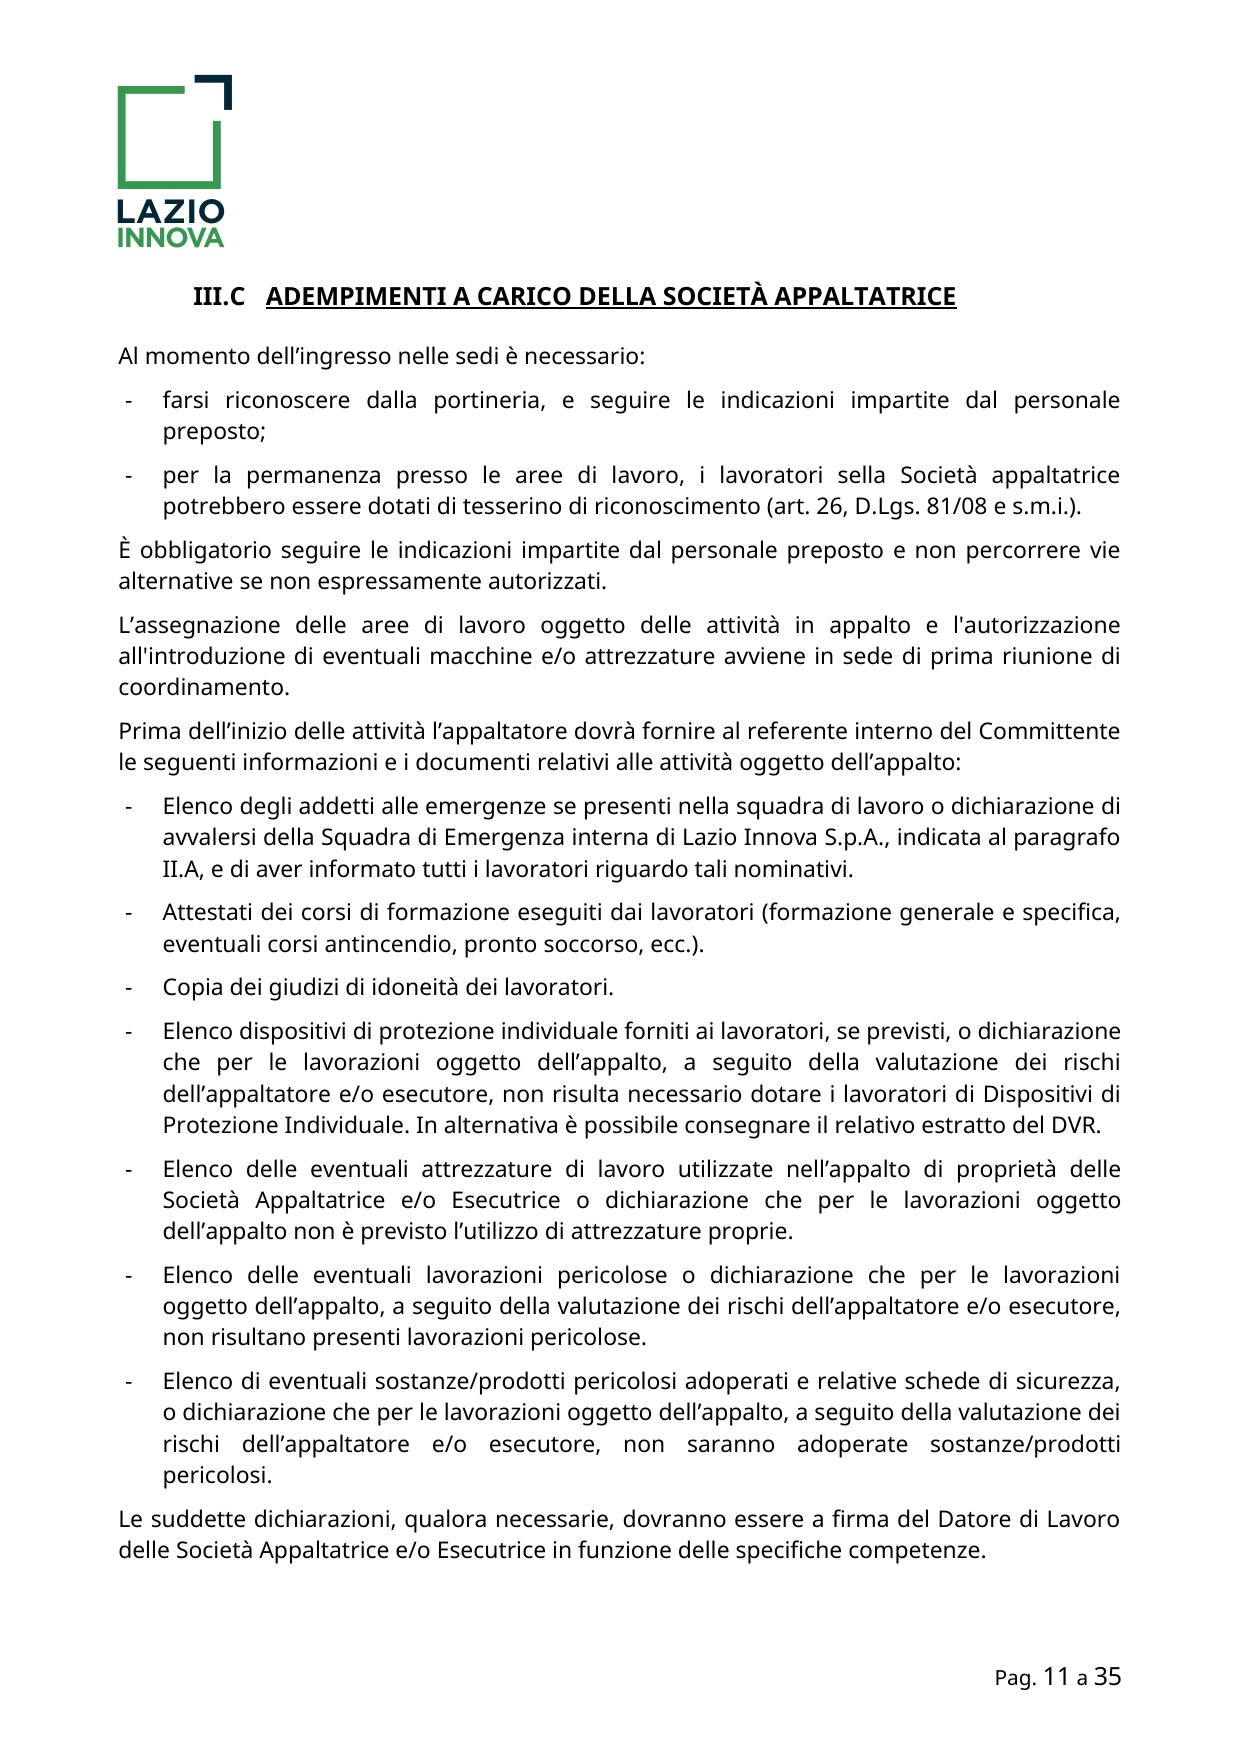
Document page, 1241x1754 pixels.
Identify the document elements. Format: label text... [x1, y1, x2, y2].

list farsi riconoscere dalla portineria, e seguire le indicazioni impartite dal personale preposto; [125, 384, 1122, 446]
text L’assegnazione delle aree di lavoro oggetto delle attività in appalto e l'autorizzazione all'introduzione di eventuali macchine e/o attrezzature avviene in sede di prima riunione di coordinamento. [118, 609, 1122, 703]
text È obbligatorio seguire le indicazioni impartite dal personale preposto e non percorrere vie alternative se non espressamente autorizzati. [118, 534, 1122, 596]
picture [0, 0, 1238, 1749]
list per la permanenza presso le aree di lavoro, i lavoratori sella Società appaltatrice potrebbero essere dotati di tesserino di riconoscimento (art. 26, D.Lgs. 81/08 e s.m.i.). [125, 459, 1122, 521]
list Elenco degli addetti alle emergenze se presenti nella squadra di lavoro o dichiarazione di avvalersi della Squadra di Emergenza interna di Lazio Innova S.p.A., indicata al paragrafo II.A, e di aver informato tutti i lavoratori riguardo tali nominativi. [125, 790, 1122, 884]
text Al momento dell’ingresso nelle sedi è necessario: [118, 340, 1122, 371]
list Copia dei giudizi di idoneità dei lavoratori. [125, 971, 1122, 1003]
list Elenco dispositivi di protezione individuale forniti ai lavoratori, se previsti, o dichiarazione che per le lavorazioni oggetto dell’appalto, a seguito della valutazione dei rischi dell’appaltatore e/o esecutore, non risulta necessario dotare i lavoratori di Dispositivi di Protezione Individuale. In alternativa è possibile consegnare il relativo estratto del DVR. [125, 1015, 1122, 1140]
list Attestati dei corsi di formazione eseguiti dai lavoratori (formazione generale e specifica, eventuali corsi antincendio, pronto soccorso, ecc.). [125, 896, 1122, 959]
text Le suddette dichiarazioni, qualora necessarie, dovranno essere a firma del Datore di Lavoro delle Società Appaltatrice e/o Esecutrice in funzione delle specifiche competenze. [118, 1503, 1122, 1565]
list Elenco delle eventuali attrezzature di lavoro utilizzate nell’appalto di proprietà delle Società Appaltatrice e/o Esecutrice o dichiarazione che per le lavorazioni oggetto dell’appalto non è previsto l’utilizzo di attrezzature proprie. [125, 1153, 1122, 1246]
list Elenco delle eventuali lavorazioni pericolose o dichiarazione che per le lavorazioni oggetto dell’appalto, a seguito della valutazione dei rischi dell’appaltatore e/o esecutore, non risultano presenti lavorazioni pericolose. [125, 1259, 1122, 1353]
list Elenco di eventuali sostanze/prodotti pericolosi adoperati e relative schede di sicurezza, o dichiarazione che per le lavorazioni oggetto dell’appalto, a seguito della valutazione dei rischi dell’appaltatore e/o esecutore, non saranno adoperate sostanze/prodotti pericolosi. [125, 1365, 1122, 1490]
subtitle ADEMPIMENTI A CARICO DELLA SOCIETÀ APPALTATRICE [193, 278, 1122, 312]
text Prima dell’inizio delle attività l’appaltatore dovrà fornire al referente interno del Committente le seguenti informazioni e i documenti relativi alle attività oggetto dell’appalto: [118, 715, 1122, 778]
